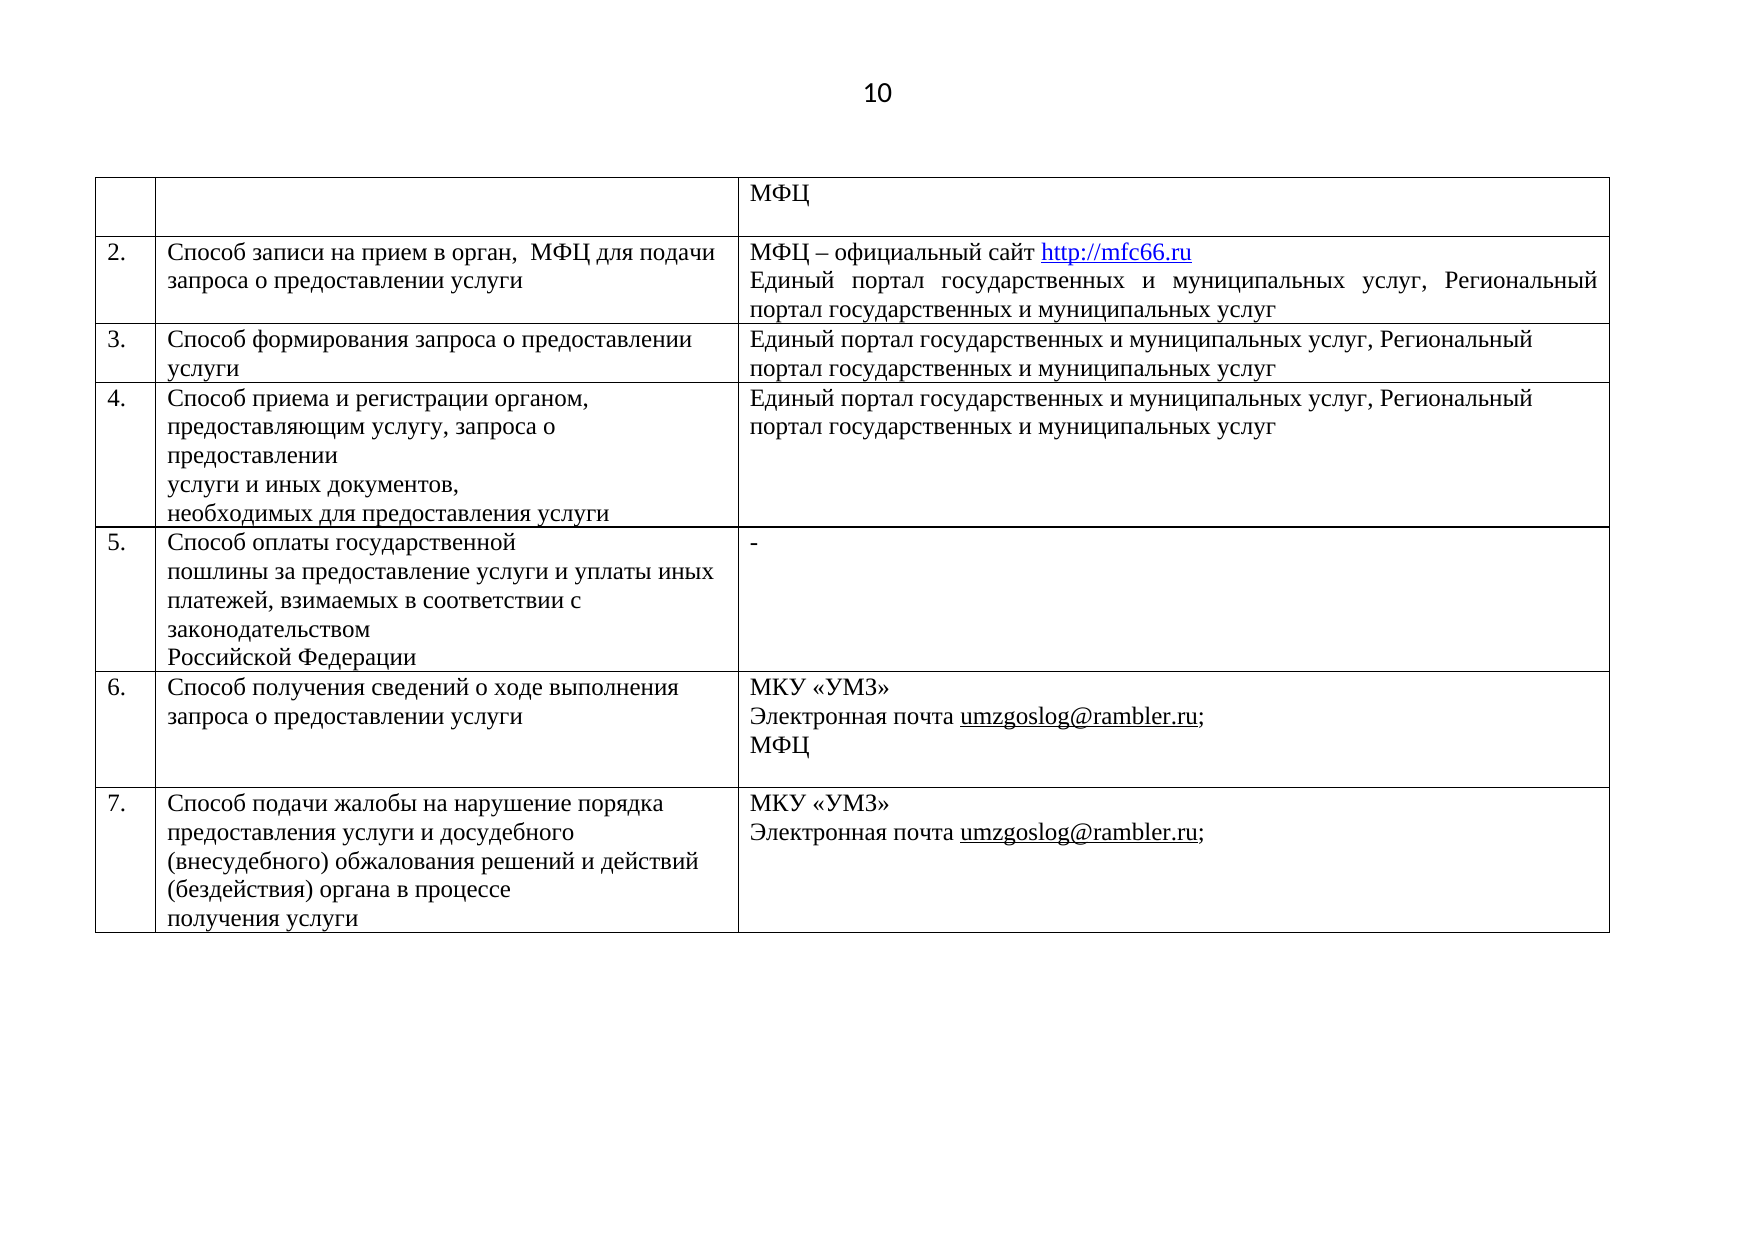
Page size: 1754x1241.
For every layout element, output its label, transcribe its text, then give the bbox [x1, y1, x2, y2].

table_cell [96, 237, 155, 323]
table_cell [739, 178, 1609, 236]
table_cell МКУ «УМЗ» Электронная почта umzgoslog@rambler.ru; [739, 788, 1609, 932]
table_cell МФЦ – официальный сайт http://mfc66.ru Единый портал государственных и муниципальных услуг, Региональный портал государственных и муниципальных услуг [739, 237, 1609, 323]
table_cell МКУ «УМЗ» Электронная почта umzgoslog@rambler.ru; МФЦ [739, 672, 1609, 787]
table_cell Единый портал государственных и муниципальных услуг, Региональный портал государственных и муниципальных услуг [739, 324, 1609, 382]
table_cell - [739, 528, 1609, 671]
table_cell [156, 178, 738, 236]
table_cell [96, 383, 155, 526]
table_cell [96, 528, 155, 671]
table_cell Единый портал государственных и муниципальных услуг, Региональный портал государственных и муниципальных услуг [739, 383, 1609, 526]
table_cell Способ получения сведений о ходе выполнения запроса о предоставлении услуги [156, 672, 738, 787]
table_cell Способ приема и регистрации органом, предоставляющим услугу, запроса о предоставлении услуги и иных документов, необходимых для предоставления услуги [156, 383, 738, 526]
table_cell Способ записи на прием в орган, МФЦ для подачи запроса о предоставлении услуги [156, 237, 738, 323]
table_cell Способ формирования запроса о предоставлении услуги [156, 324, 738, 382]
table_cell Способ оплаты государственной пошлины за предоставление услуги и уплаты иных платежей, взимаемых в соответствии с законодательством Российской Федерации [156, 528, 738, 671]
table_cell [96, 324, 155, 382]
table_cell [96, 788, 155, 932]
table_cell Способ подачи жалобы на нарушение порядка предоставления услуги и досудебного (внесудебного) обжалования решений и действий (бездействия) органа в процессе получения услуги [156, 788, 738, 932]
table_cell [96, 178, 155, 236]
table_cell [96, 672, 155, 787]
